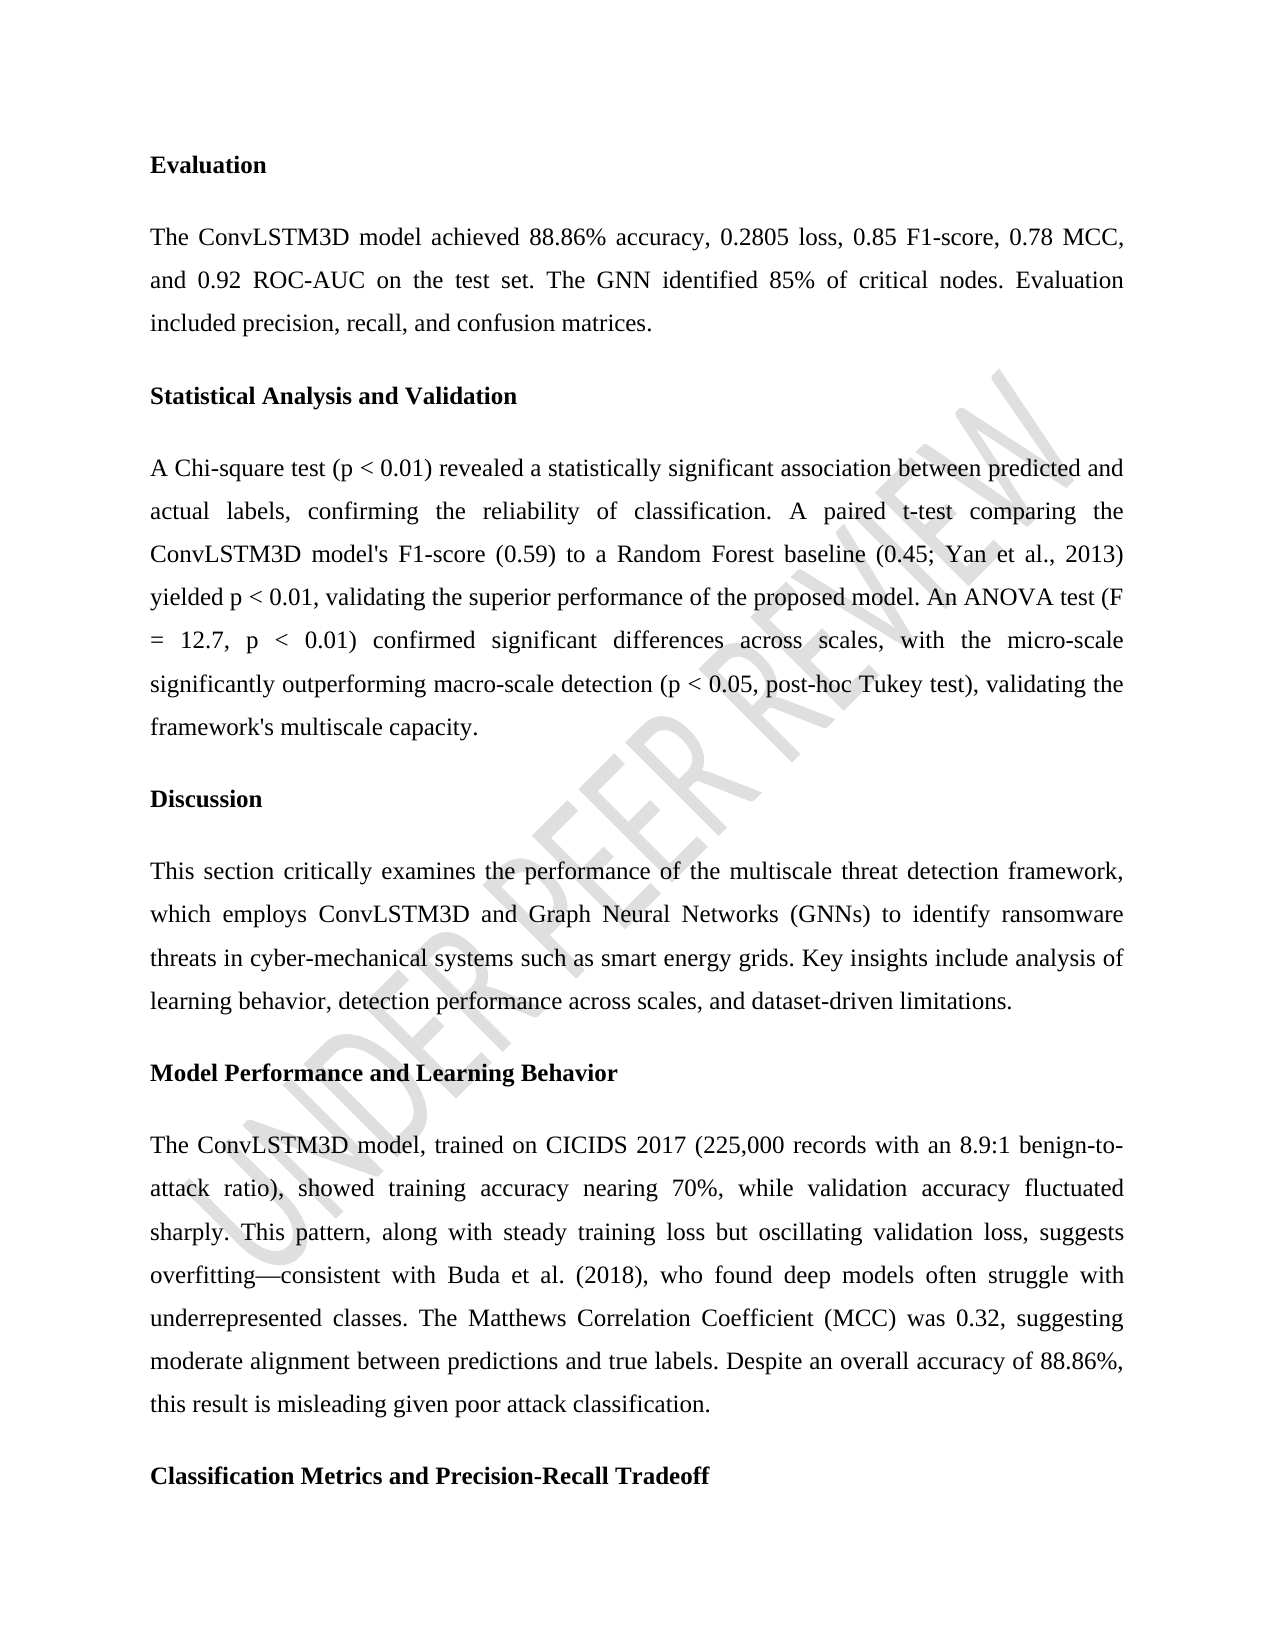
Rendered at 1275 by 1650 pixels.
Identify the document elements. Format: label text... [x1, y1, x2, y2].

text Discussion [150, 784, 1125, 813]
text A Chi-square test (p < 0.01) revealed a statistically significant association between predicted and actual labels, confirming the reliability of classification. A paired t-test comparing the ConvLSTM3D model's F1-score (0.59) to a Random Forest baseline (0.45; Yan et al., 2013) yielded p < 0.01, validating the superior performance of the proposed model. An ANOVA test (F = 12.7, p < 0.01) confirmed significant differences across scales, with the micro-scale significantly outperforming macro-scale detection (p < 0.05, post-hoc Tukey test), validating the framework's multiscale capacity. [150, 453, 1125, 741]
text Evaluation [150, 150, 1125, 179]
text The ConvLSTM3D model achieved 88.86% accuracy, 0.2805 loss, 0.85 F1-score, 0.78 MCC, and 0.92 ROC-AUC on the test set. The GNN identified 85% of critical nodes. Evaluation included precision, recall, and confusion matrices. [150, 222, 1125, 337]
text The ConvLSTM3D model, trained on CICIDS 2017 (225,000 records with an 8.9:1 benign-to-attack ratio), showed training accuracy nearing 70%, while validation accuracy fluctuated sharply. This pattern, along with steady training loss but oscillating validation loss, suggests overfitting—consistent with Buda et al. (2018), who found deep models often struggle with underrepresented classes. The Matthews Correlation Coefficient (MCC) was 0.32, suggesting moderate alignment between predictions and true labels. Despite an overall accuracy of 88.86%, this result is misleading given poor attack classification. [150, 1130, 1125, 1418]
text Classification Metrics and Precision-Recall Tradeoff [150, 1461, 1125, 1490]
text This section critically examines the performance of the multiscale threat detection framework, which employs ConvLSTM3D and Graph Neural Networks (GNNs) to identify ransomware threats in cyber-mechanical systems such as smart energy grids. Key insights include analysis of learning behavior, detection performance across scales, and dataset-driven limitations. [150, 856, 1125, 1014]
text Statistical Analysis and Validation [150, 381, 1125, 409]
text Model Performance and Learning Behavior [150, 1058, 1125, 1087]
